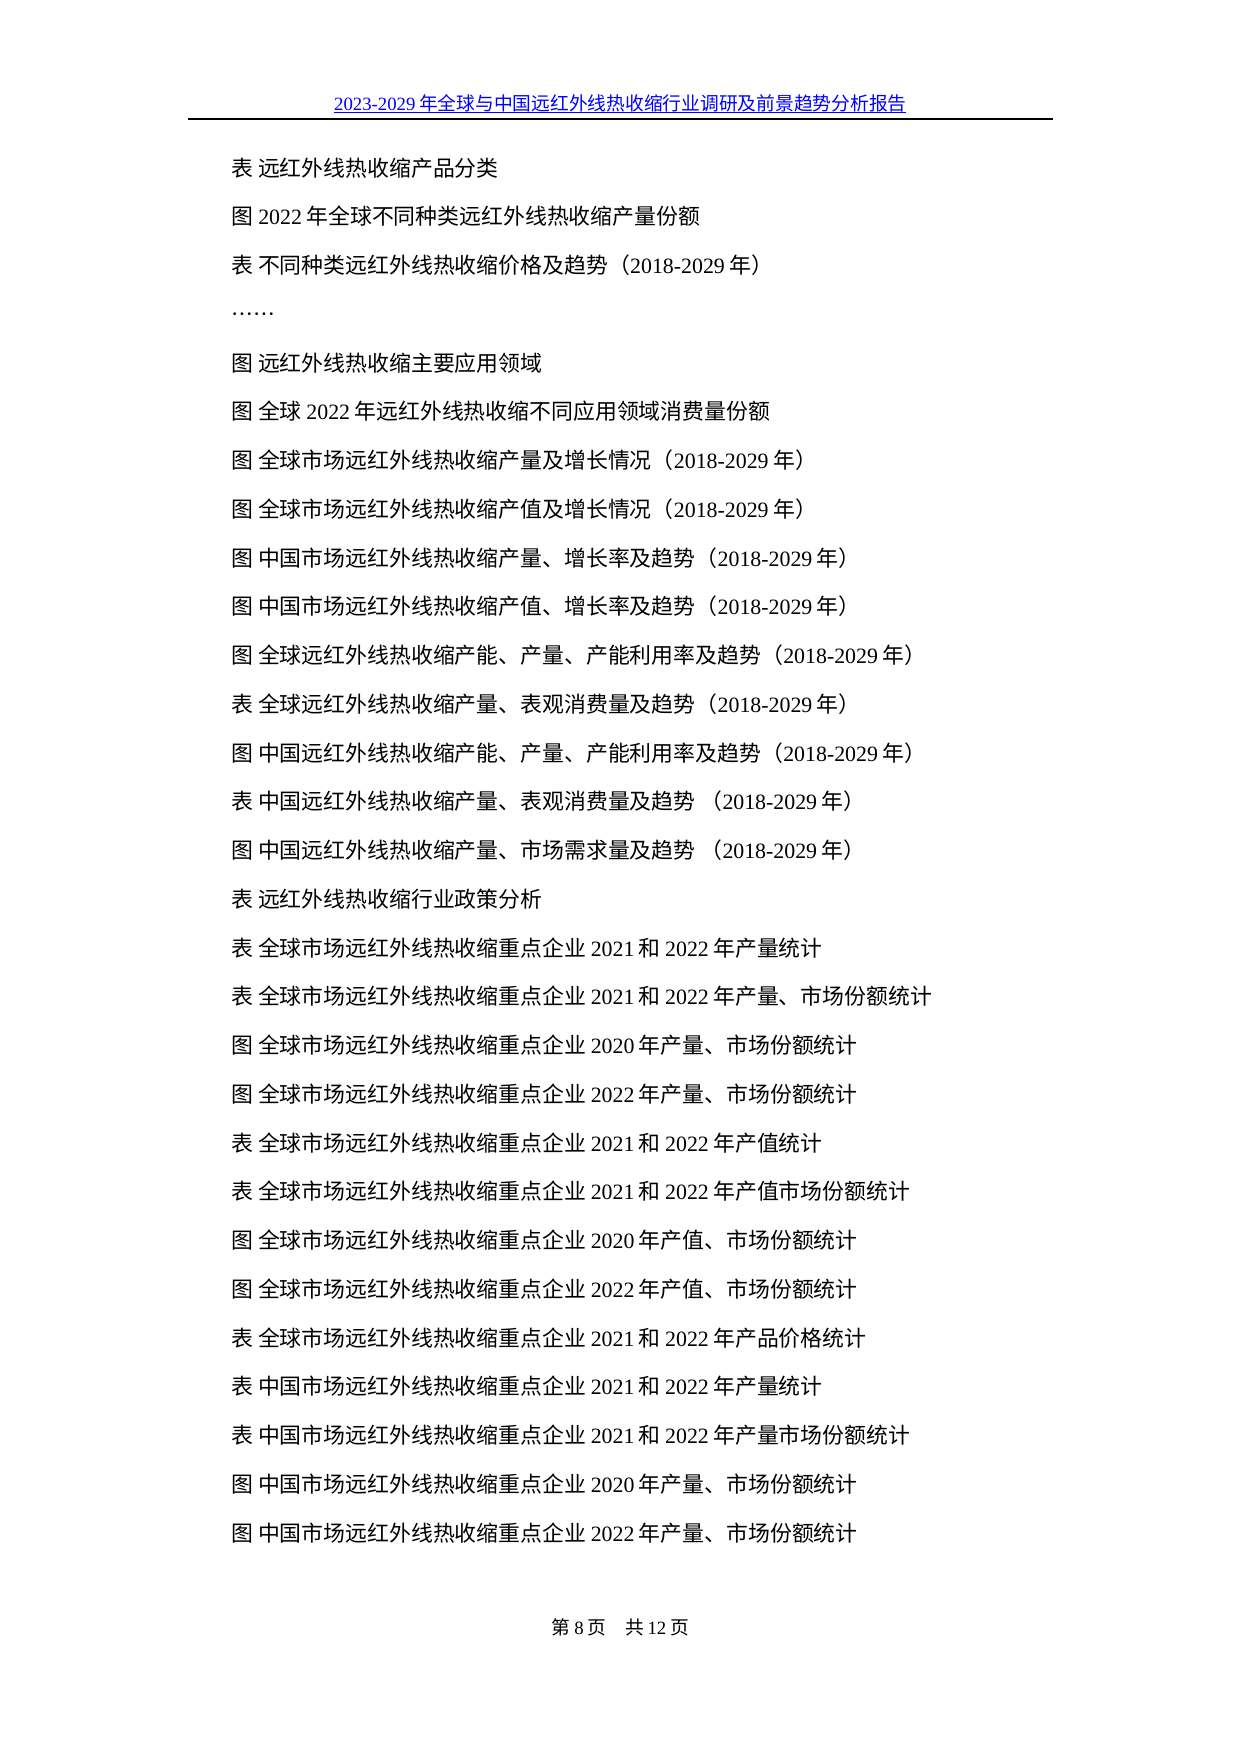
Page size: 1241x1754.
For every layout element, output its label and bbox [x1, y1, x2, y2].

text [187, 150, 1053, 1548]
